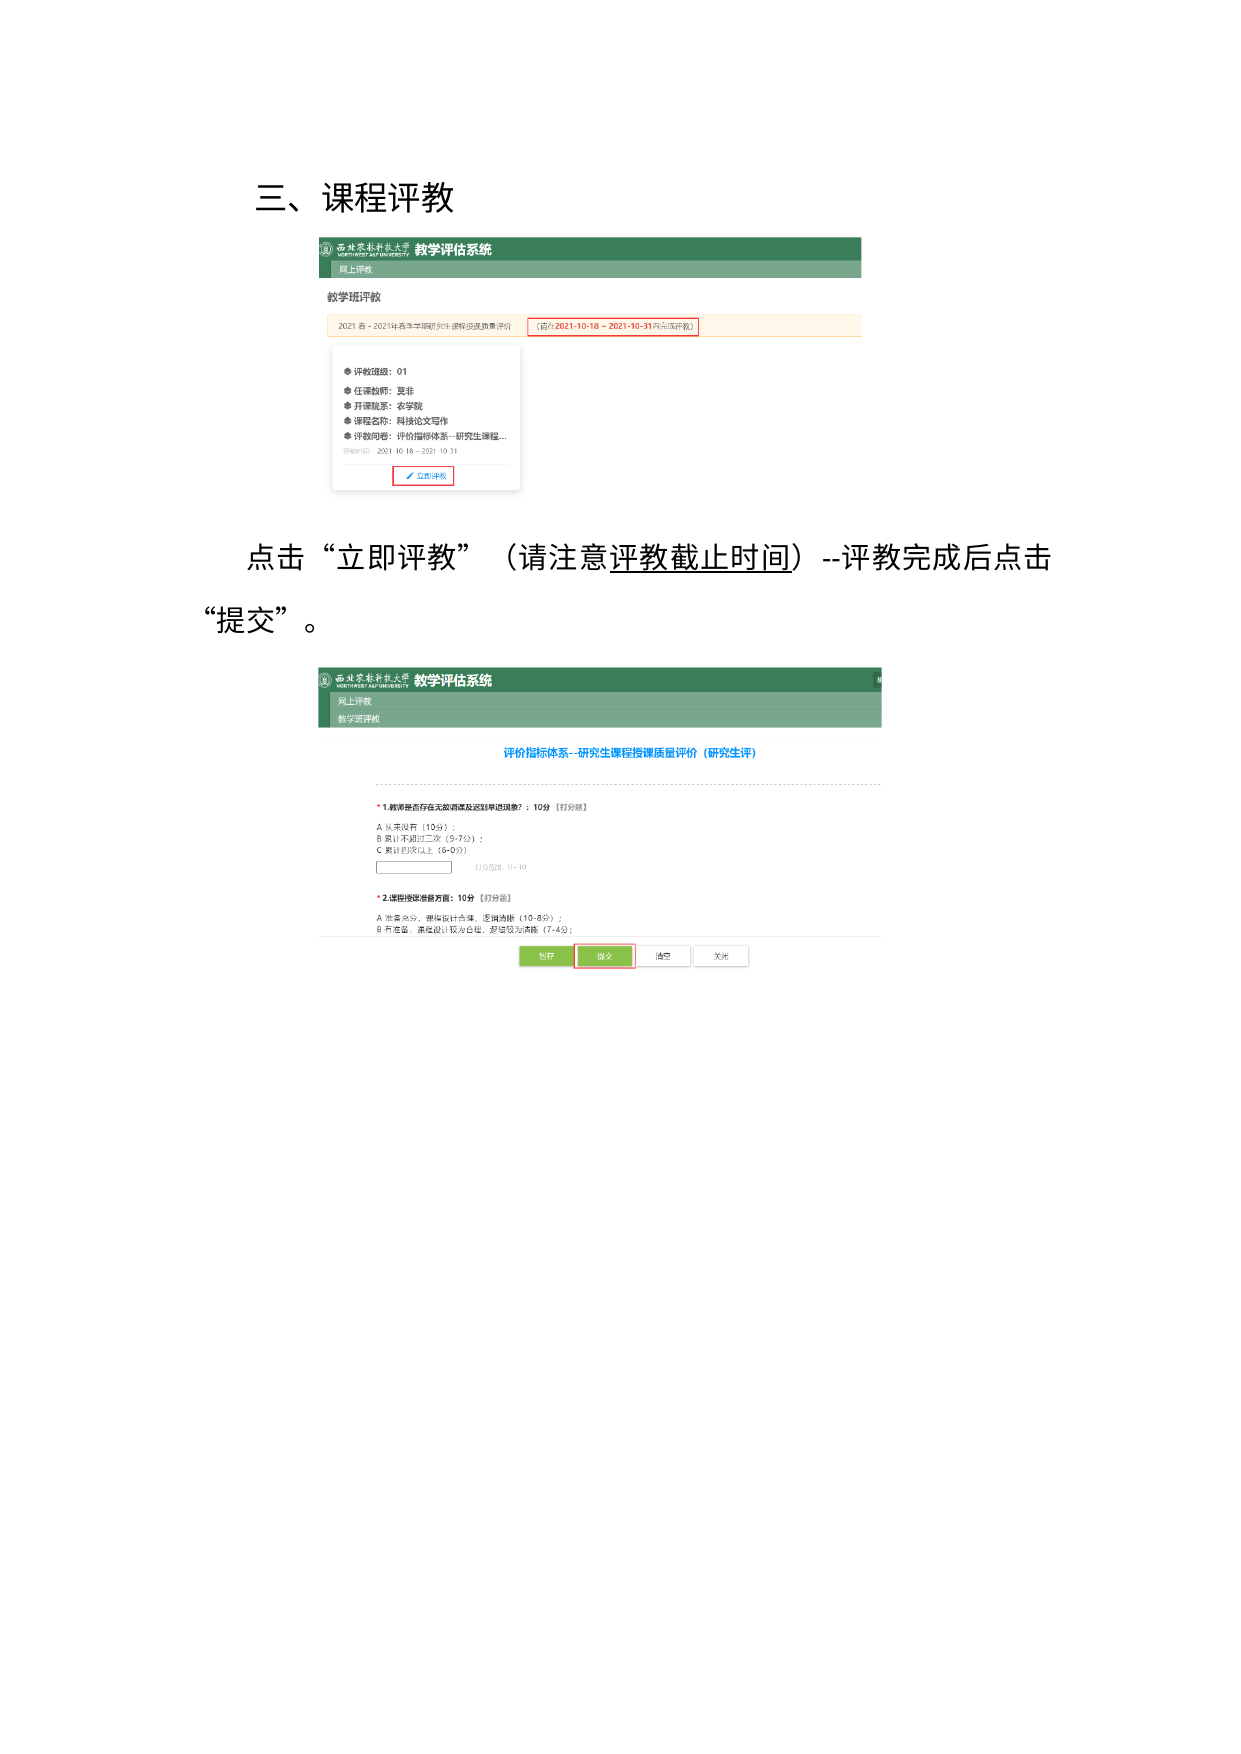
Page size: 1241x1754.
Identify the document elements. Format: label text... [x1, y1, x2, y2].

text 点击“立即评教”（请注意评教截止时间）--评教完成后点击“提交”。 [187, 519, 1053, 644]
subtitle 三、课程评教 [187, 162, 1053, 220]
picture [319, 235, 862, 510]
picture [318, 665, 882, 972]
